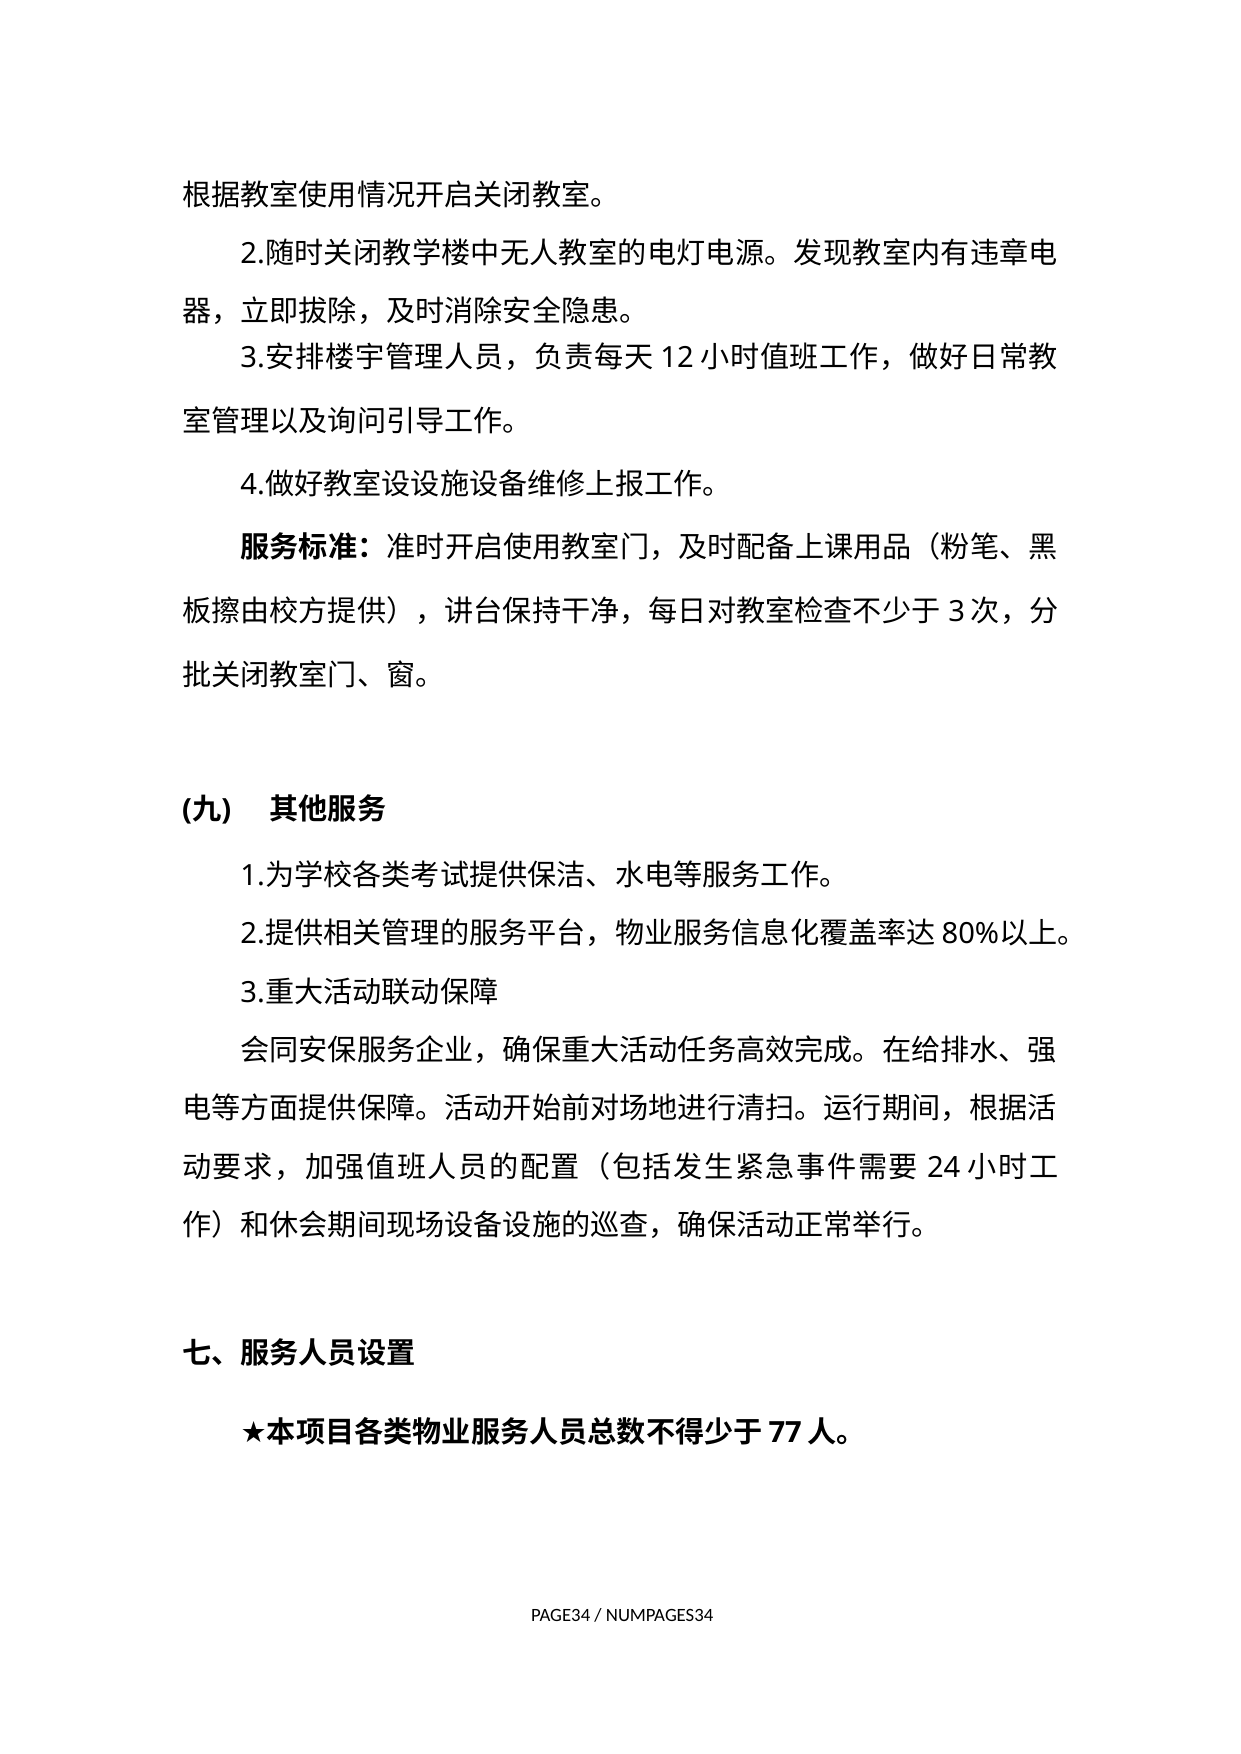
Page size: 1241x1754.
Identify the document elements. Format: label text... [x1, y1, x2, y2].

text 3.安排楼宇管理人员，负责每天12小时值班工作，做好日常教室管理以及询问引导工作。 [182, 333, 1058, 439]
subtitle 服务人员设置 [182, 1318, 1058, 1383]
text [182, 158, 1058, 217]
text 2.提供相关管理的服务平台，物业服务信息化覆盖率达80%以上。 [182, 897, 1058, 956]
text 4.做好教室设设施设备维修上报工作。 [182, 461, 1058, 503]
subtitle 其他服务 [182, 774, 1058, 839]
text 服务标准：准时开启使用教室门，及时配备上课用品（粉笔、黑板擦由校方提供），讲台保持干净，每日对教室检查不少于3次，分批关闭教室门、窗。 [182, 524, 1058, 693]
text 3.重大活动联动保障 [182, 956, 1058, 1014]
text ★本项目各类物业服务人员总数不得少于77人。 [182, 1396, 1058, 1454]
text 2.随时关闭教学楼中无人教室的电灯电源。发现教室内有违章电器，立即拔除，及时消除安全隐患。 [182, 217, 1058, 333]
text 1.为学校各类考试提供保洁、水电等服务工作。 [182, 839, 1058, 897]
text 会同安保服务企业，确保重大活动任务高效完成。在给排水、强电等方面提供保障。活动开始前对场地进行清扫。运行期间，根据活动要求，加强值班人员的配置（包括发生紧急事件需要24小时工作）和休会期间现场设备设施的巡查，确保活动正常举行。 [182, 1014, 1058, 1247]
